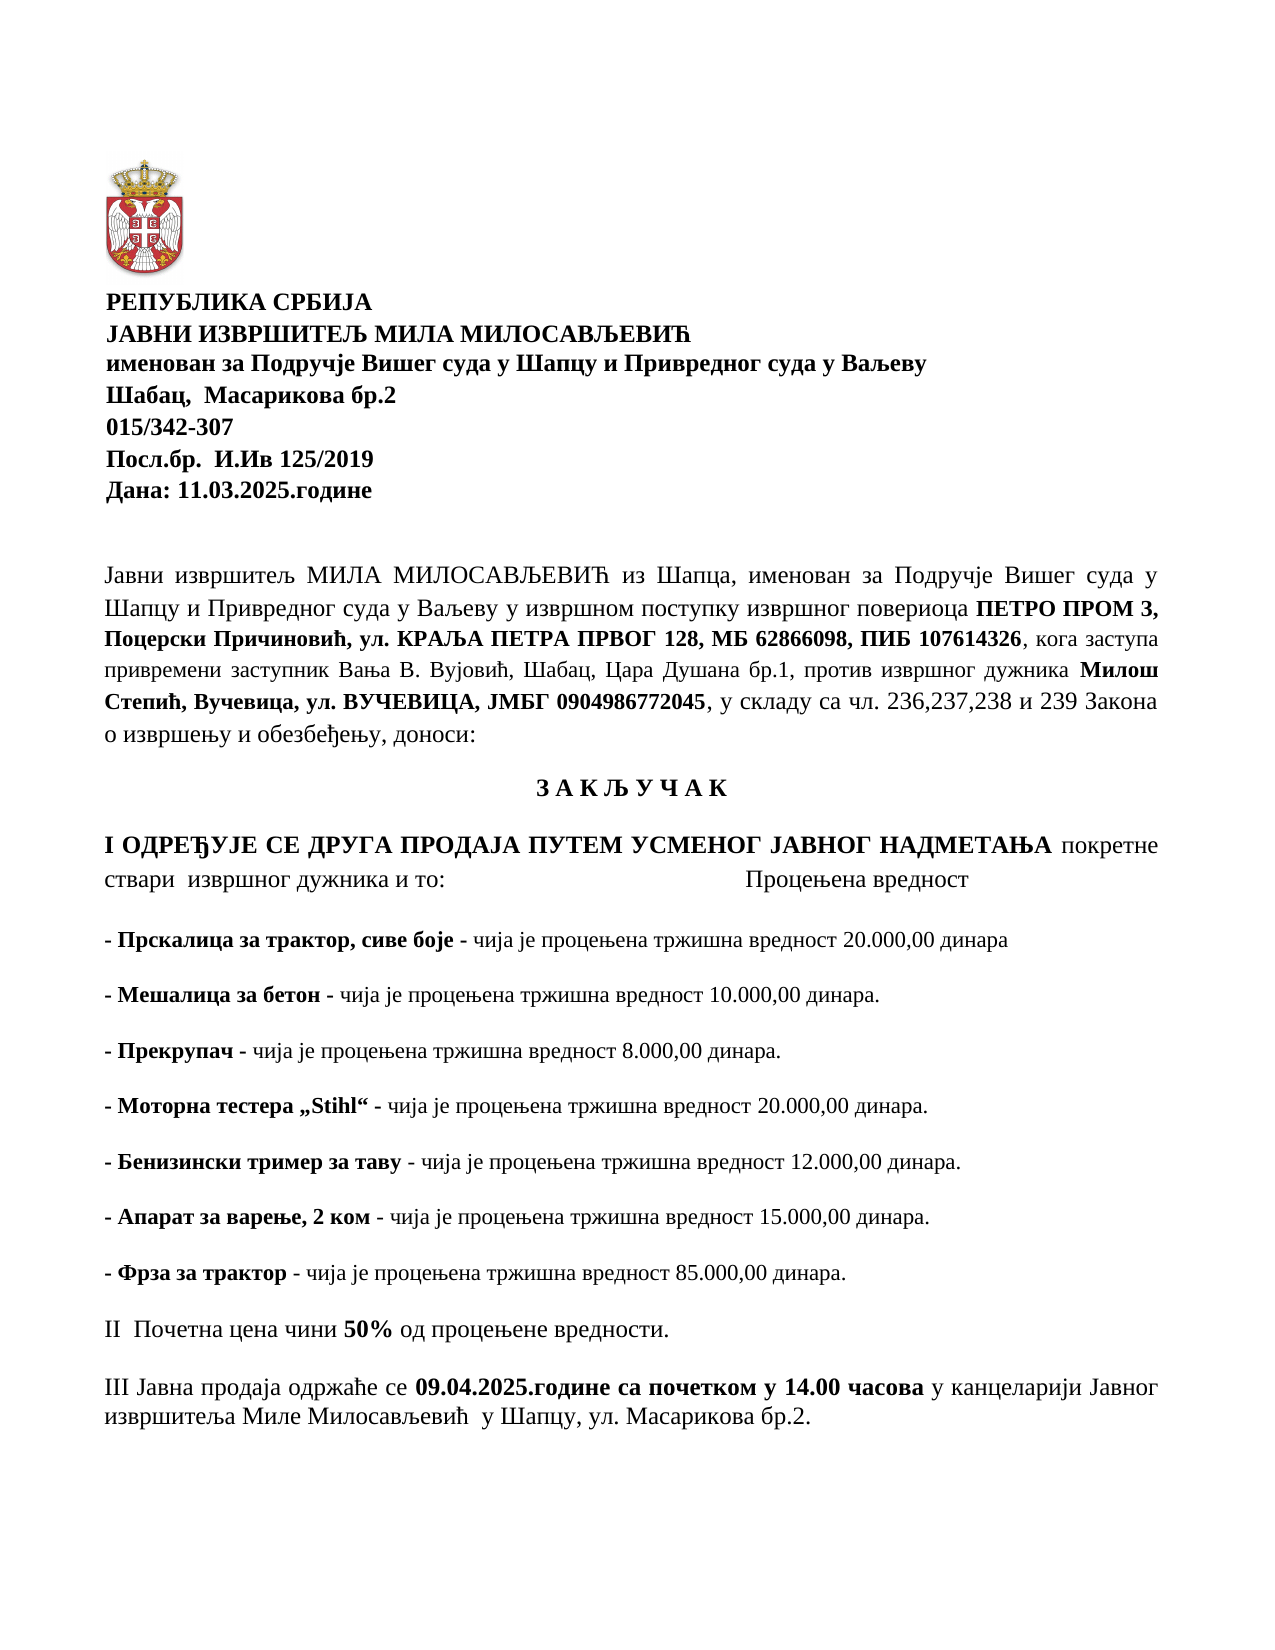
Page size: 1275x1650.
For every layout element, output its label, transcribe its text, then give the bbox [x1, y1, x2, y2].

table_cell РЕПУБЛИКА СРБИЈА [104, 286, 1088, 318]
text III Јавна продаја одржаће се 09.04.2025.године са почетком у 14.00 часова у канцеларији Јавног извршитеља Миле Милосављевић у Шапцу, ул. Масарикова бр.2. [104, 1372, 1158, 1430]
text - Прскалица за трактор, сиве боје - чија је процењена тржишна вредност 20.000,00 динара [104, 926, 1158, 952]
table_header [104, 150, 1088, 286]
text Јавни извршитељ МИЛА МИЛОСАВЉЕВИЋ из Шапца, именован за Подручје Вишег суда у Шапцу и Привредног суда у Ваљеву у извршном поступку извршног повериоца ПЕТРО ПРОМ З, Поцерски Причиновић, ул. КРАЉА ПЕТРА ПРВОГ 128, МБ 62866098, ПИБ 107614326, кога заступа привремени заступник Вања В. Вујовић, Шабац, Цара Душана бр.1, против извршног дужника Милош Степић, Вучевица, ул. ВУЧЕВИЦА, ЈМБГ 0904986772045, у складу са чл. 236,237,238 и 239 Закона о извршењу и обезбеђењу, доноси: [104, 560, 1158, 748]
text - Мешалица за бетон - чија је процењена тржишна вредност 10.000,00 динара. [104, 981, 1158, 1008]
text - Апарат за варење, 2 ком - чија је процењена тржишна вредност 15.000,00 динара. [104, 1203, 1158, 1230]
table_cell Дана: 11.03.2025.године [104, 474, 1088, 506]
text II Почетна цена чини 50% од процењене вредности. [104, 1314, 1158, 1343]
text - Моторна тестера „Stihl“ - чија је процењена тржишна вредност 20.000,00 динара. [104, 1092, 1158, 1119]
table_cell ЈАВНИ ИЗВРШИТЕЉ МИЛА МИЛОСАВЉЕВИЋ именован за Подручје Вишег суда у Шапцу и Привредног суда у Ваљеву [104, 318, 1088, 378]
table_cell 015/342-307 [104, 410, 1088, 442]
table_cell Шабац, Масарикова бр.2 [104, 379, 1088, 410]
text - Прекрупач - чија је процењена тржишна вредност 8.000,00 динара. [104, 1037, 1158, 1063]
text I ОДРЕЂУЈЕ СЕ ДРУГА ПРОДАЈА ПУТЕМ УСМЕНОГ ЈАВНОГ НАДМЕТАЊА покретне ствари извршног дужника и то: Процењена вредност [104, 831, 1158, 892]
picture [105, 151, 184, 285]
text - Бенизински тример за таву - чија је процењена тржишна вредност 12.000,00 динара. [104, 1148, 1158, 1174]
table_cell Посл.бр. И.Ив 125/2019 [104, 442, 1088, 474]
text - Фрза за трактор - чија је процењена тржишна вредност 85.000,00 динара. [104, 1259, 1158, 1285]
text З А К Љ У Ч А К [104, 773, 1158, 802]
